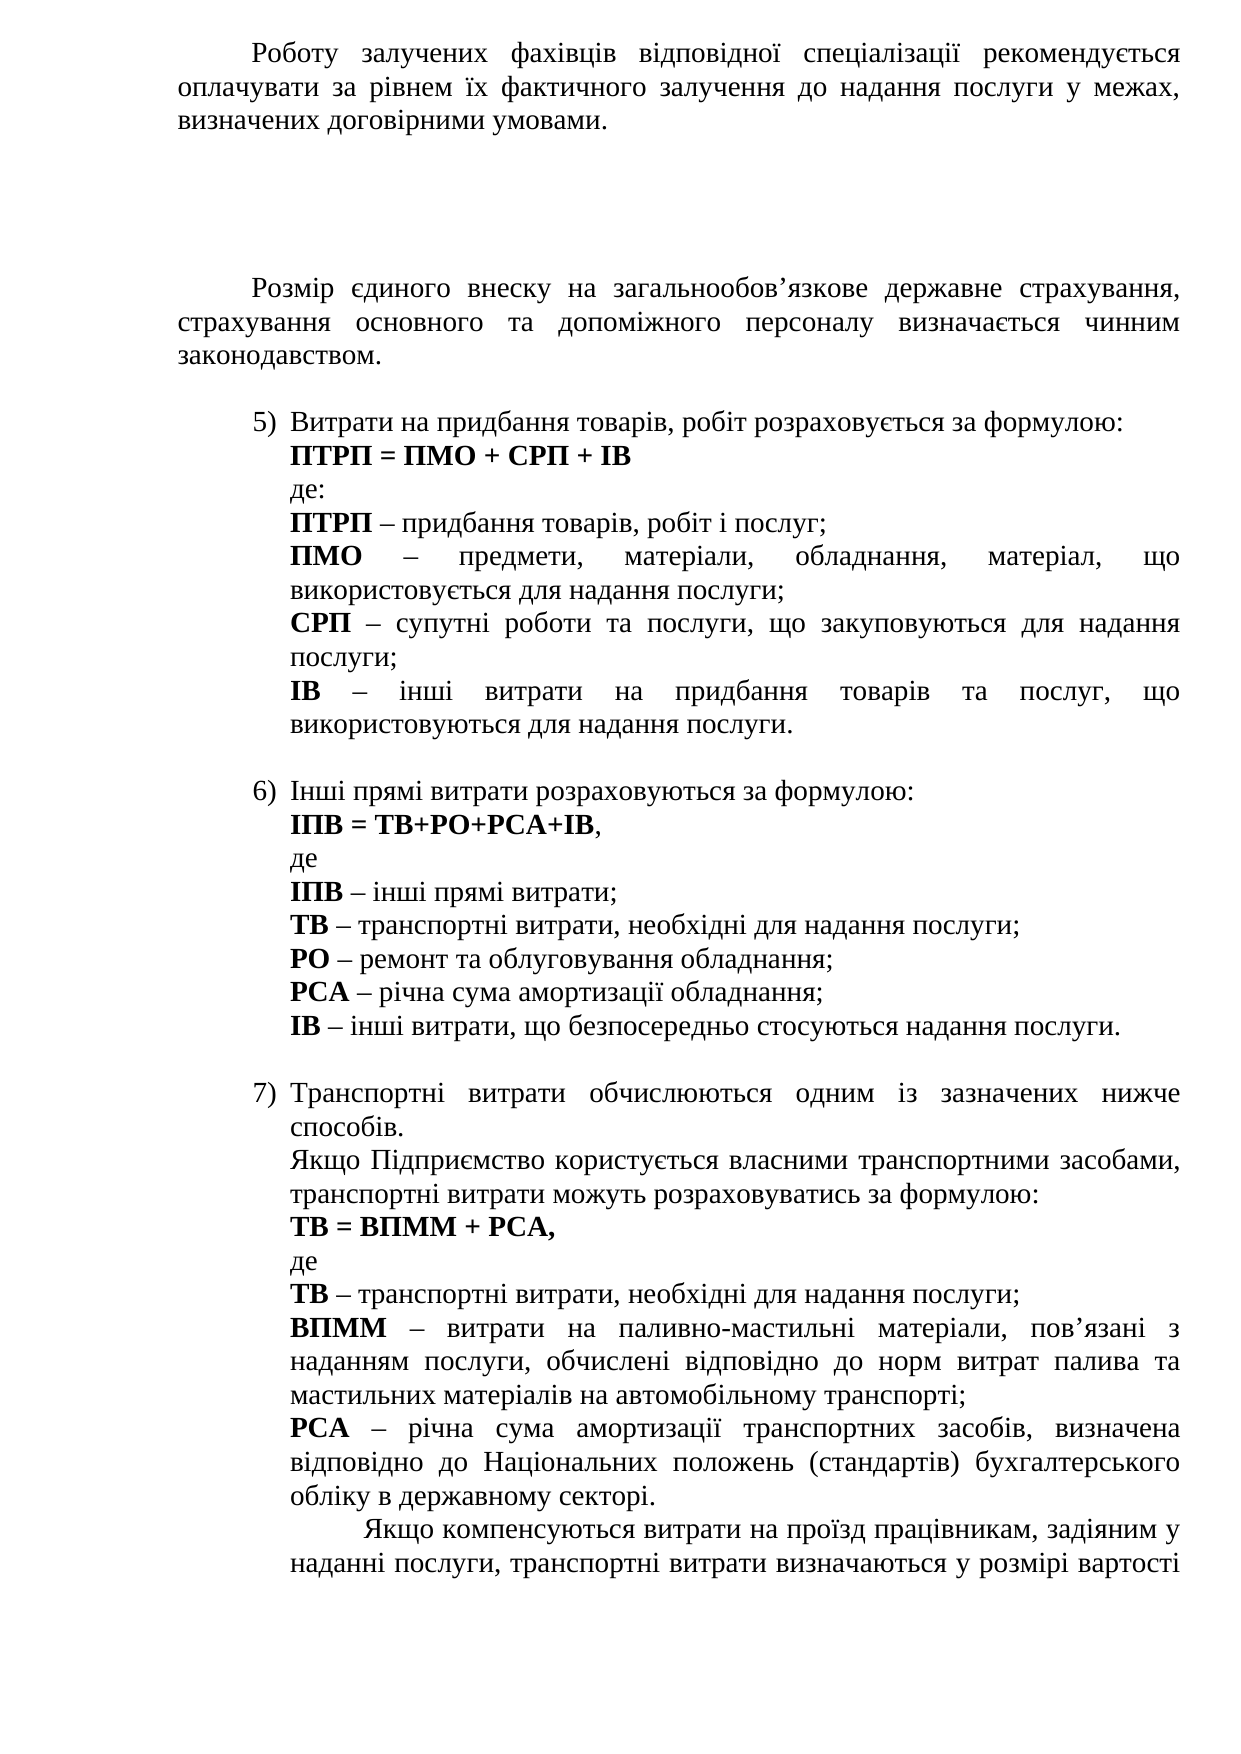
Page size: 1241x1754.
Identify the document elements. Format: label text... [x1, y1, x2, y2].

text Роботу залучених фахівців відповідної спеціалізації рекомендується оплачувати за рівнем їх фактичного залучення до надання послуги у межах, визначених договірними умовами. [177, 35, 1181, 136]
list Інші прямі витрати розраховуються за формулою: [252, 773, 1181, 807]
list ІВ – інші витрати, що безпосередньо стосуються надання послуги. [290, 1008, 1181, 1042]
list ІПВ – інші прямі витрати; [290, 874, 1181, 907]
list ІПВ = ТВ+РО+РСА+ІВ, [290, 807, 1181, 840]
list ТВ – транспортні витрати, необхідні для надання послуги; [290, 907, 1181, 941]
list ПМО – предмети, матеріали, обладнання, матеріал, що використовується для надання послуги; [290, 538, 1181, 606]
list ІВ – інші витрати на придбання товарів та послуг, що використовуються для надання послуги. [290, 673, 1181, 740]
list де: [290, 471, 1181, 505]
list РО – ремонт та облуговування обладнання; [290, 941, 1181, 974]
list ТВ – транспортні витрати, необхідні для надання послуги; [290, 1276, 1181, 1310]
list Транспортні витрати обчислюються одним із зазначених нижче способів. [252, 1075, 1181, 1142]
list де [290, 840, 1181, 874]
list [290, 1511, 1181, 1578]
list ВПММ – витрати на паливно-мастильні матеріали, пов’язані з наданням послуги, обчислені відповідно до норм витрат палива та мастильних матеріалів на автомобільному транспорті; [290, 1310, 1181, 1411]
list Витрати на придбання товарів, робіт розраховується за формулою: [252, 404, 1181, 438]
list де [290, 1243, 1181, 1276]
list РСА – річна сума амортизації обладнання; [290, 974, 1181, 1008]
list Якщо Підприємство користується власними транспортними засобами, транспортні витрати можуть розраховуватись за формулою: [290, 1142, 1181, 1209]
list СРП – супутні роботи та послуги, що закуповуються для надання послуги; [290, 606, 1181, 673]
list ПТРП = ПМО + СРП + ІВ [290, 438, 1181, 471]
list ТВ = ВПММ + РСА, [290, 1209, 1181, 1243]
text Розмір єдиного внеску на загальнообов’язкове державне страхування, страхування основного та допоміжного персоналу визначається чинним законодавством. [177, 270, 1181, 371]
list ПТРП – придбання товарів, робіт і послуг; [290, 505, 1181, 538]
list РСА – річна сума амортизації транспортних засобів, визначена відповідно до Національних положень (стандартів) бухгалтерського обліку в державному секторі. [290, 1411, 1181, 1511]
